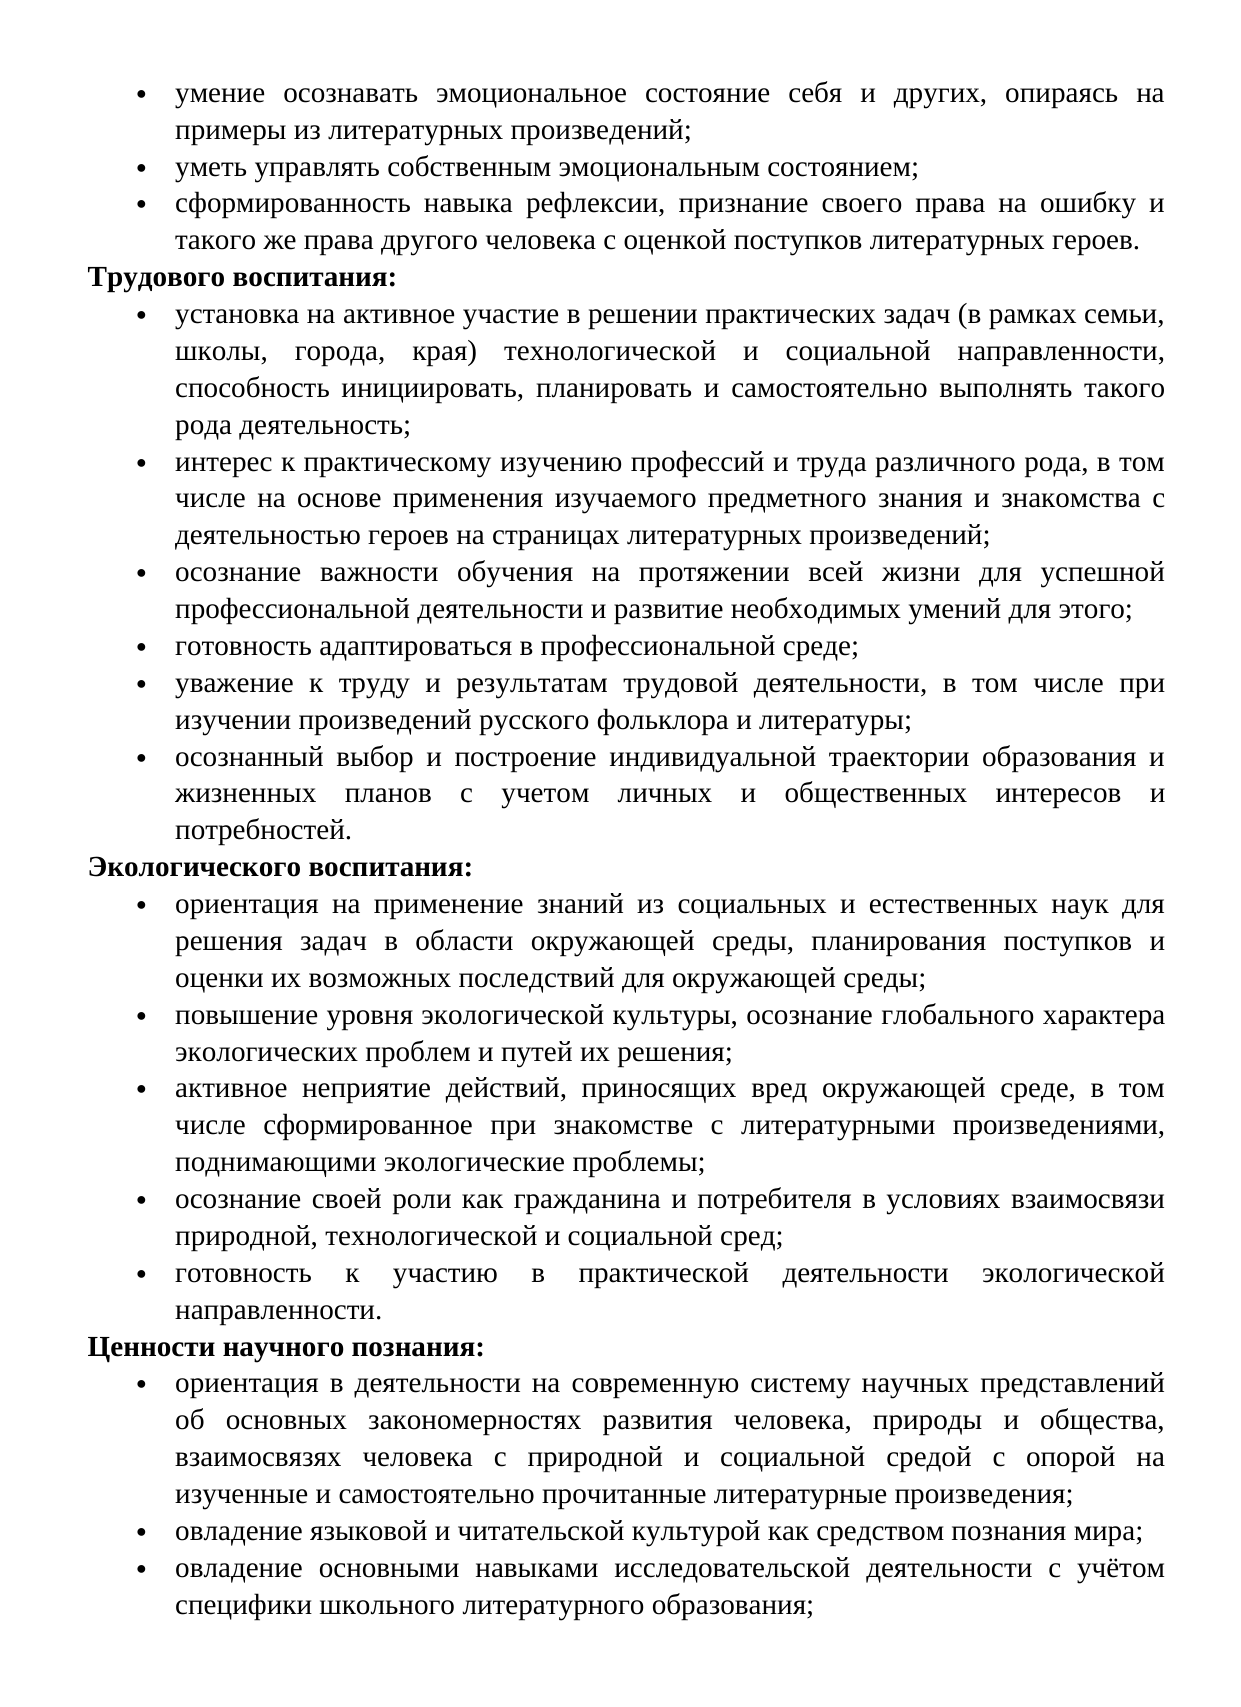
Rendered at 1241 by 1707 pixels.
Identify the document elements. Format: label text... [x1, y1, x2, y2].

text Ценности научного познания: [87, 1329, 1165, 1362]
list осознание важности обучения на протяжении всей жизни для успешной профессиональной деятельности и развитие необходимых умений для этого; [137, 554, 1165, 625]
list активное неприятие действий, приносящих вред окружающей среде, в том числе сформированное при знакомстве с литературными произведениями, поднимающими экологические проблемы; [137, 1071, 1165, 1178]
list умение осознавать эмоциональное состояние себя и других, опираясь на примеры из литературных произведений; [137, 75, 1165, 145]
list уважение к труду и результатам трудовой деятельности, в том числе при изучении произведений русского фольклора и литературы; [137, 665, 1165, 735]
list овладение языковой и читательской культурой как средством познания мира; [137, 1513, 1165, 1547]
list уметь управлять собственным эмоциональным состоянием; [137, 149, 1165, 182]
list осознание своей роли как гражданина и потребителя в условиях взаимосвязи природной, технологической и социальной сред; [137, 1181, 1165, 1252]
list овладение основными навыками исследовательской деятельности с учётом специфики школьного литературного образования; [137, 1550, 1165, 1620]
list готовность адаптироваться в профессиональной среде; [137, 628, 1165, 662]
list ориентация в деятельности на современную систему научных представлений об основных закономерностях развития человека, природы и общества, взаимосвязях человека с природной и социальной средой с опорой на изученные и самостоятельно прочитанные литературные произведения; [137, 1366, 1165, 1510]
list интерес к практическому изучению профессий и труда различного рода, в том числе на основе применения изучаемого предметного знания и знакомства с деятельностью героев на страницах литературных произведений; [137, 444, 1165, 551]
list установка на активное участие в решении практических задач (в рамках семьи, школы, города, края) технологической и социальной направленности, способность инициировать, планировать и самостоятельно выполнять такого рода деятельность; [137, 296, 1165, 440]
list готовность к участию в практической деятельности экологической направленности. [137, 1255, 1165, 1325]
list ориентация на применение знаний из социальных и естественных наук для решения задач в области окружающей среды, планирования поступков и оценки их возможных последствий для окружающей среды; [137, 886, 1165, 993]
list осознанный выбор и построение индивидуальной траектории образования и жизненных планов с учетом личных и общественных интересов и потребностей. [137, 739, 1165, 846]
text Экологического воспитания: [87, 849, 1165, 883]
text Трудового воспитания: [87, 259, 1165, 293]
list сформированность навыка рефлексии, признание своего права на ошибку и такого же права другого человека с оценкой поступков литературных героев. [137, 186, 1165, 256]
list повышение уровня экологической культуры, осознание глобального характера экологических проблем и путей их решения; [137, 997, 1165, 1067]
